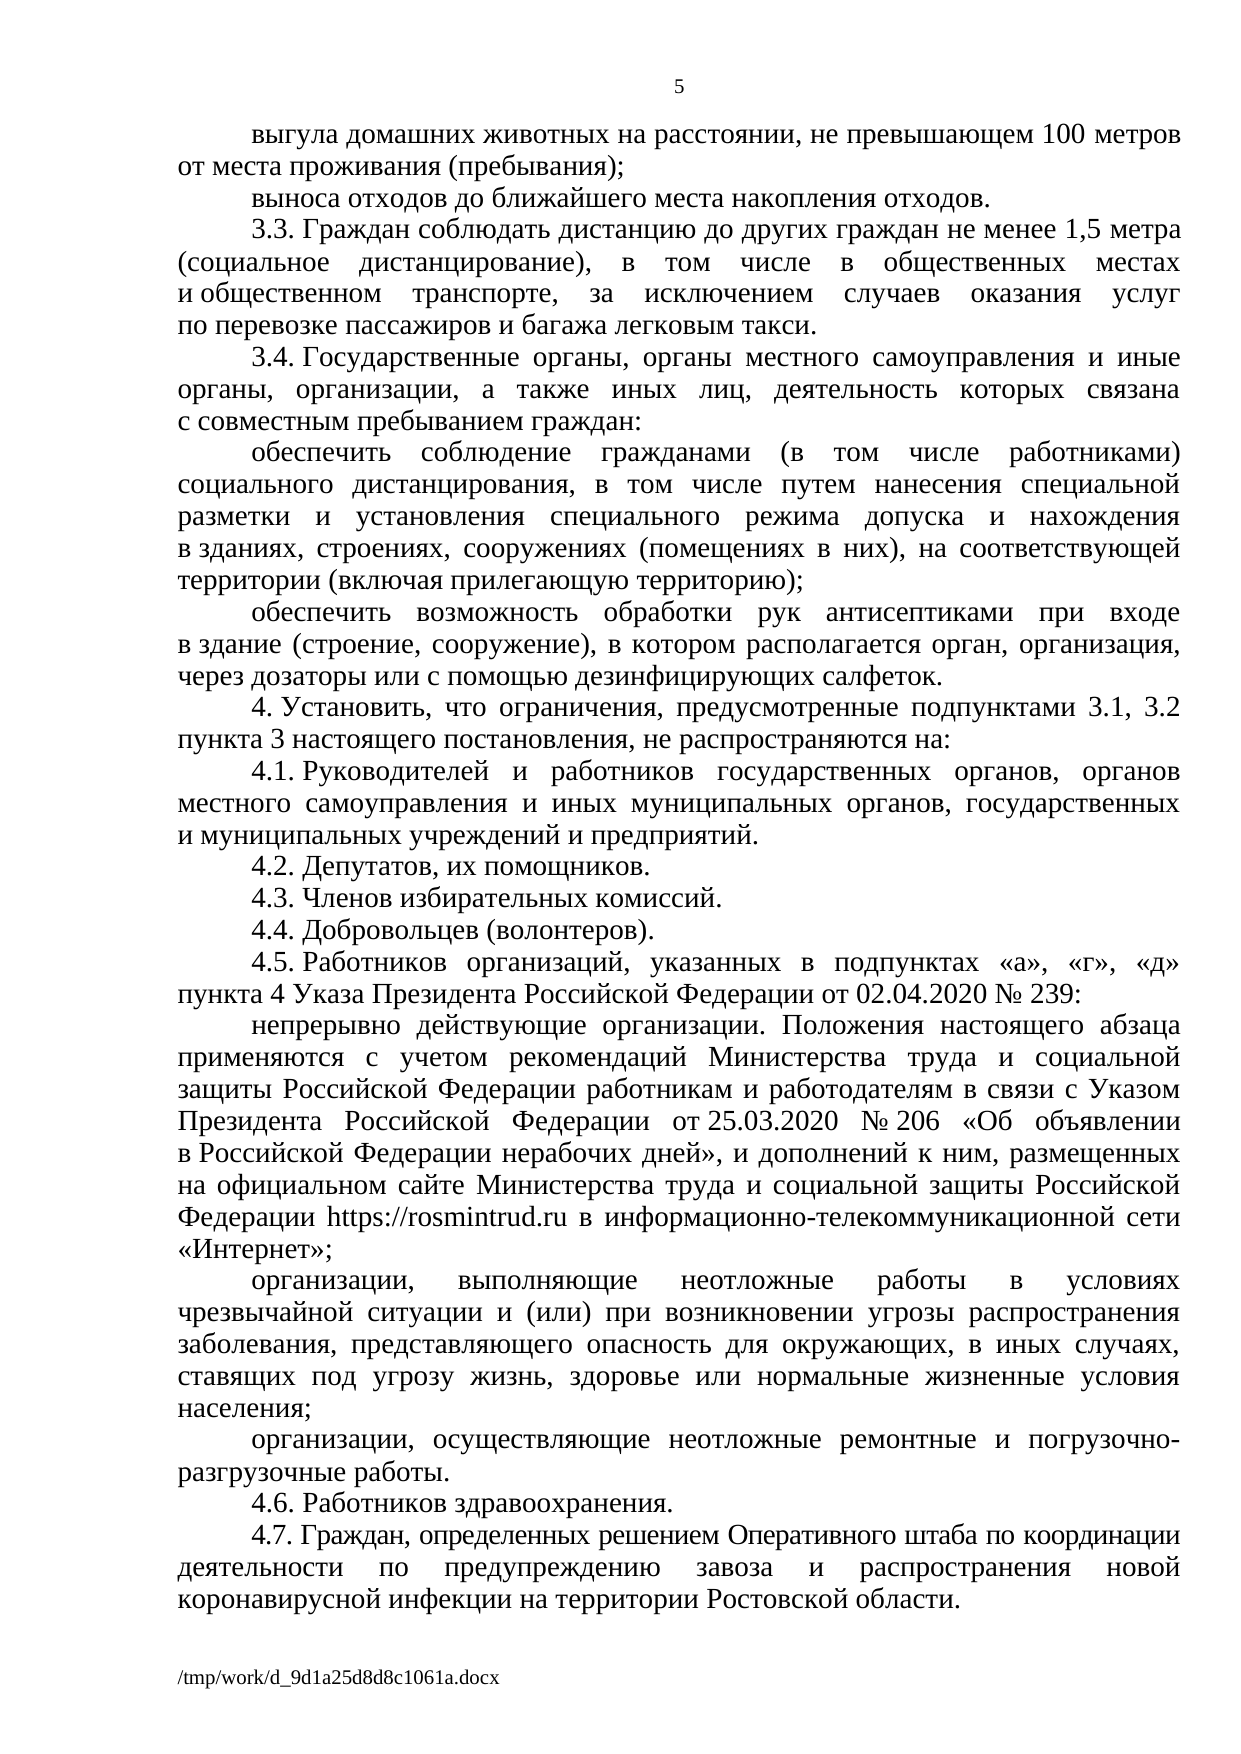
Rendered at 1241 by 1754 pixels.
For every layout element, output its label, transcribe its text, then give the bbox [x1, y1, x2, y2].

text 4.2. Депутатов, их помощников. [177, 850, 1181, 882]
text 4.7. Граждан, определенных решением Оперативного штаба по координации деятельности по предупреждению завоза и распространения новой коронавирусной инфекции на территории Ростовской области. [177, 1519, 1181, 1614]
text 4.5. Работников организаций, указанных в подпунктах «а», «г», «д» пункта 4 Указа Президента Российской Федерации от 02.04.2020 № 239: [177, 946, 1181, 1009]
text выгула домашних животных на расстоянии, не превышающем 100 метров от места проживания (пребывания); [177, 118, 1181, 182]
text выноса отходов до ближайшего места накопления отходов. [177, 182, 1181, 213]
text 4.1. Руководителей и работников государственных органов, органов местного самоуправления и иных муниципальных органов, государственных и муниципальных учреждений и предприятий. [177, 755, 1181, 850]
text непрерывно действующие организации. Положения настоящего абзаца применяются с учетом рекомендаций Министерства труда и социальной защиты Российской Федерации работникам и работодателям в связи с Указом Президента Российской Федерации от № 206 «Об объявлении в Российской Федерации нерабочих дней», и дополнений к ним, размещенных на официальном сайте Министерства труда и социальной защиты Российской Федерации https://rosmintrud.ru в информационно-телекоммуникационной сети «Интернет»; [177, 1009, 1181, 1264]
text 4. Установить, что ограничения, предусмотренные подпунктами 3.1, 3.2 пункта 3 настоящего постановления, не распространяются на: [177, 691, 1181, 755]
text 4.3. Членов избирательных комиссий. [177, 882, 1181, 914]
text 3.3. Граждан соблюдать дистанцию до других граждан не менее 1,5 метра (социальное дистанцирование), в том числе в общественных местах и общественном транспорте, за исключением случаев оказания услуг по перевозке пассажиров и багажа легковым такси. [177, 213, 1181, 341]
text организации, осуществляющие неотложные ремонтные и погрузочно-разгрузочные работы. [177, 1423, 1181, 1487]
text 4.6. Работников здравоохранения. [177, 1487, 1181, 1519]
text 4.4. Добровольцев (волонтеров). [177, 914, 1181, 946]
text обеспечить возможность обработки рук антисептиками при входе в здание (строение, сооружение), в котором располагается орган, организация, через дозаторы или с помощью дезинфицирующих салфеток. [177, 596, 1181, 691]
text 3.4. Государственные органы, органы местного самоуправления и иные органы, организации, а также иных лиц, деятельность которых связана с совместным пребыванием граждан: [177, 341, 1181, 436]
text обеспечить соблюдение гражданами (в том числе работниками) социального дистанцирования, в том числе путем нанесения специальной разметки и установления специального режима допуска и нахождения в зданиях, строениях, сооружениях (помещениях в них), на соответствующей территории (включая прилегающую территорию); [177, 436, 1181, 596]
text организации, выполняющие неотложные работы в условиях чрезвычайной ситуации и (или) при возникновении угрозы распространения заболевания, представляющего опасность для окружающих, в иных случаях, ставящих под угрозу жизнь, здоровье или нормальные жизненные условия населения; [177, 1264, 1181, 1423]
